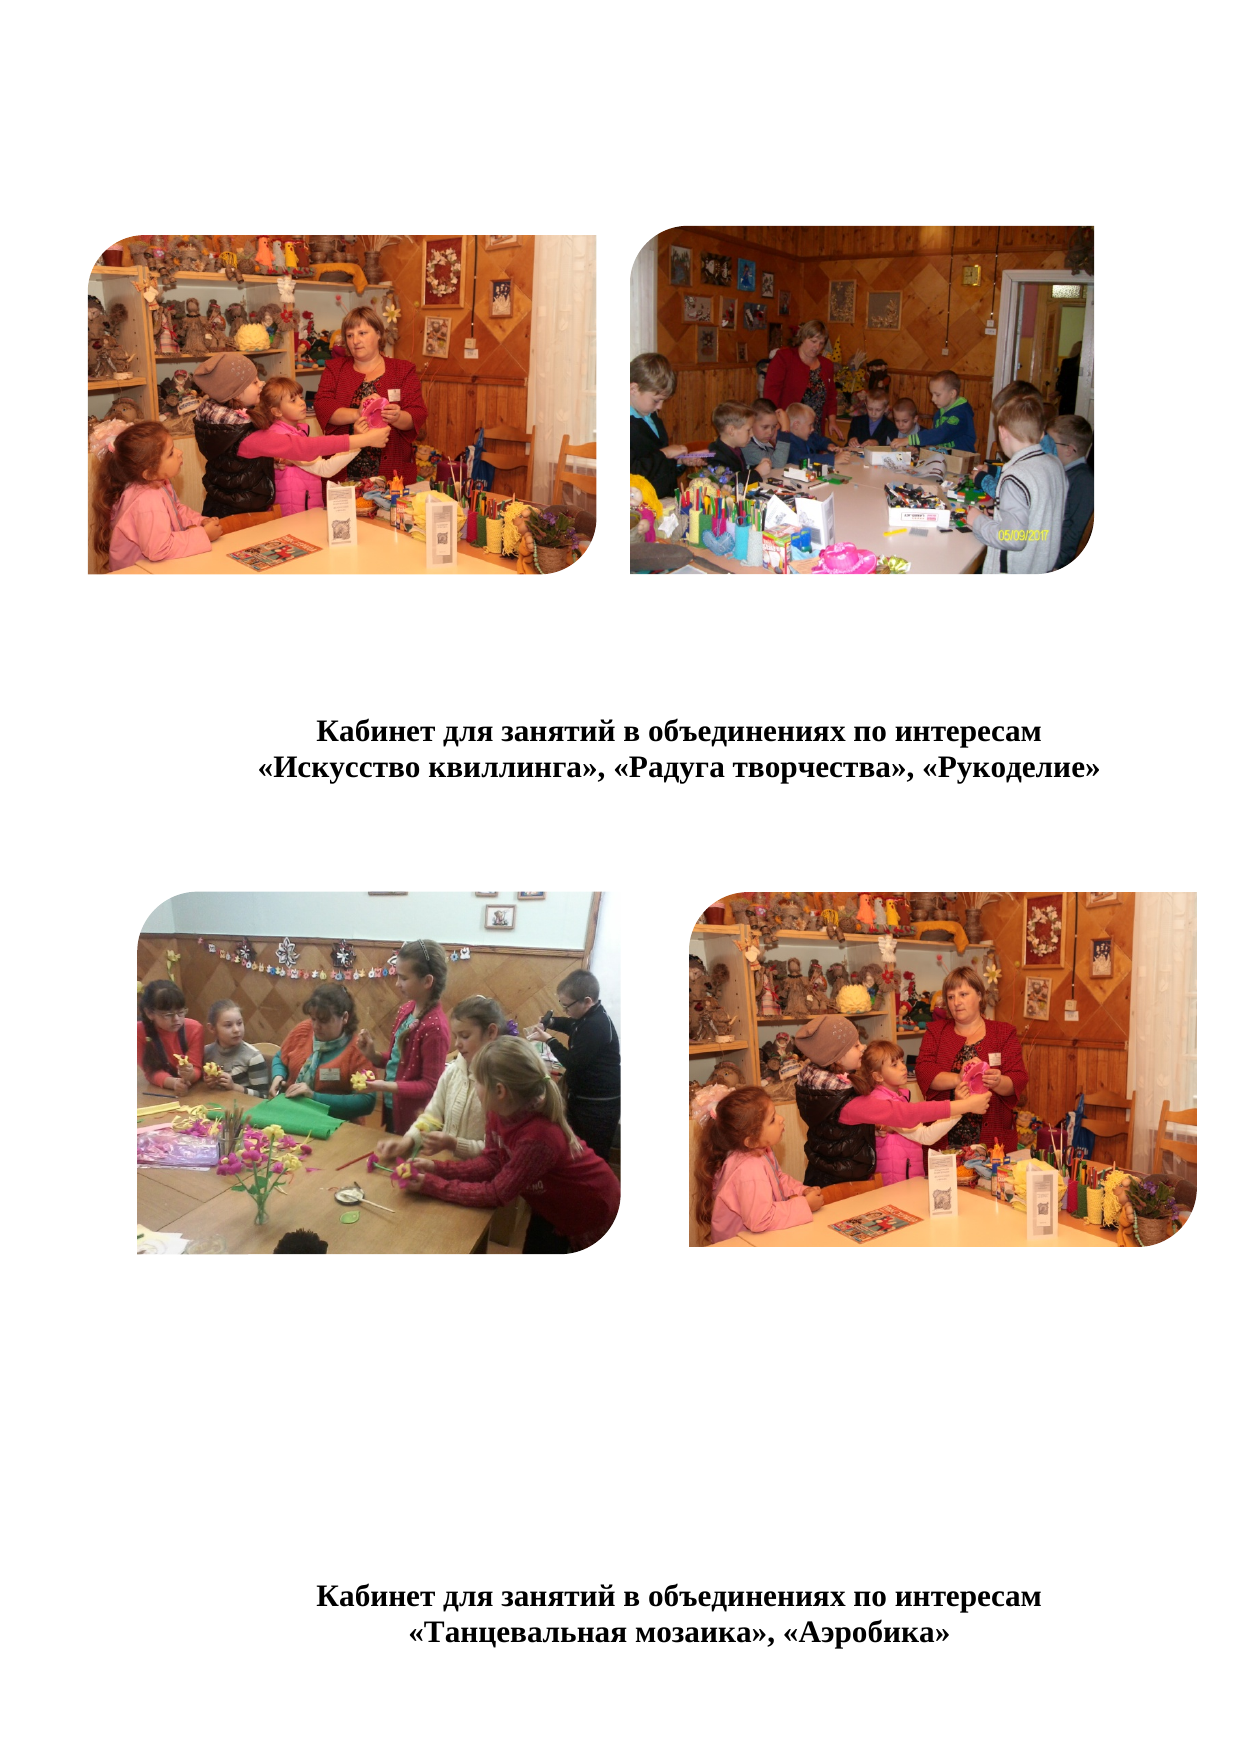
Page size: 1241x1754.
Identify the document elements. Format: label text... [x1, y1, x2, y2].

text Кабинет для занятий в объединениях по интересам [177, 712, 1181, 748]
text Кабинет для занятий в объединениях по интересам [177, 1578, 1181, 1614]
picture [630, 225, 1095, 575]
text «Искусство квиллинга», «Радуга творчества», «Рукоделие» [177, 748, 1181, 784]
picture [689, 892, 1197, 1247]
picture [87, 235, 597, 575]
picture [137, 891, 621, 1255]
text «Танцевальная мозаика», «Аэробика» [177, 1614, 1181, 1649]
